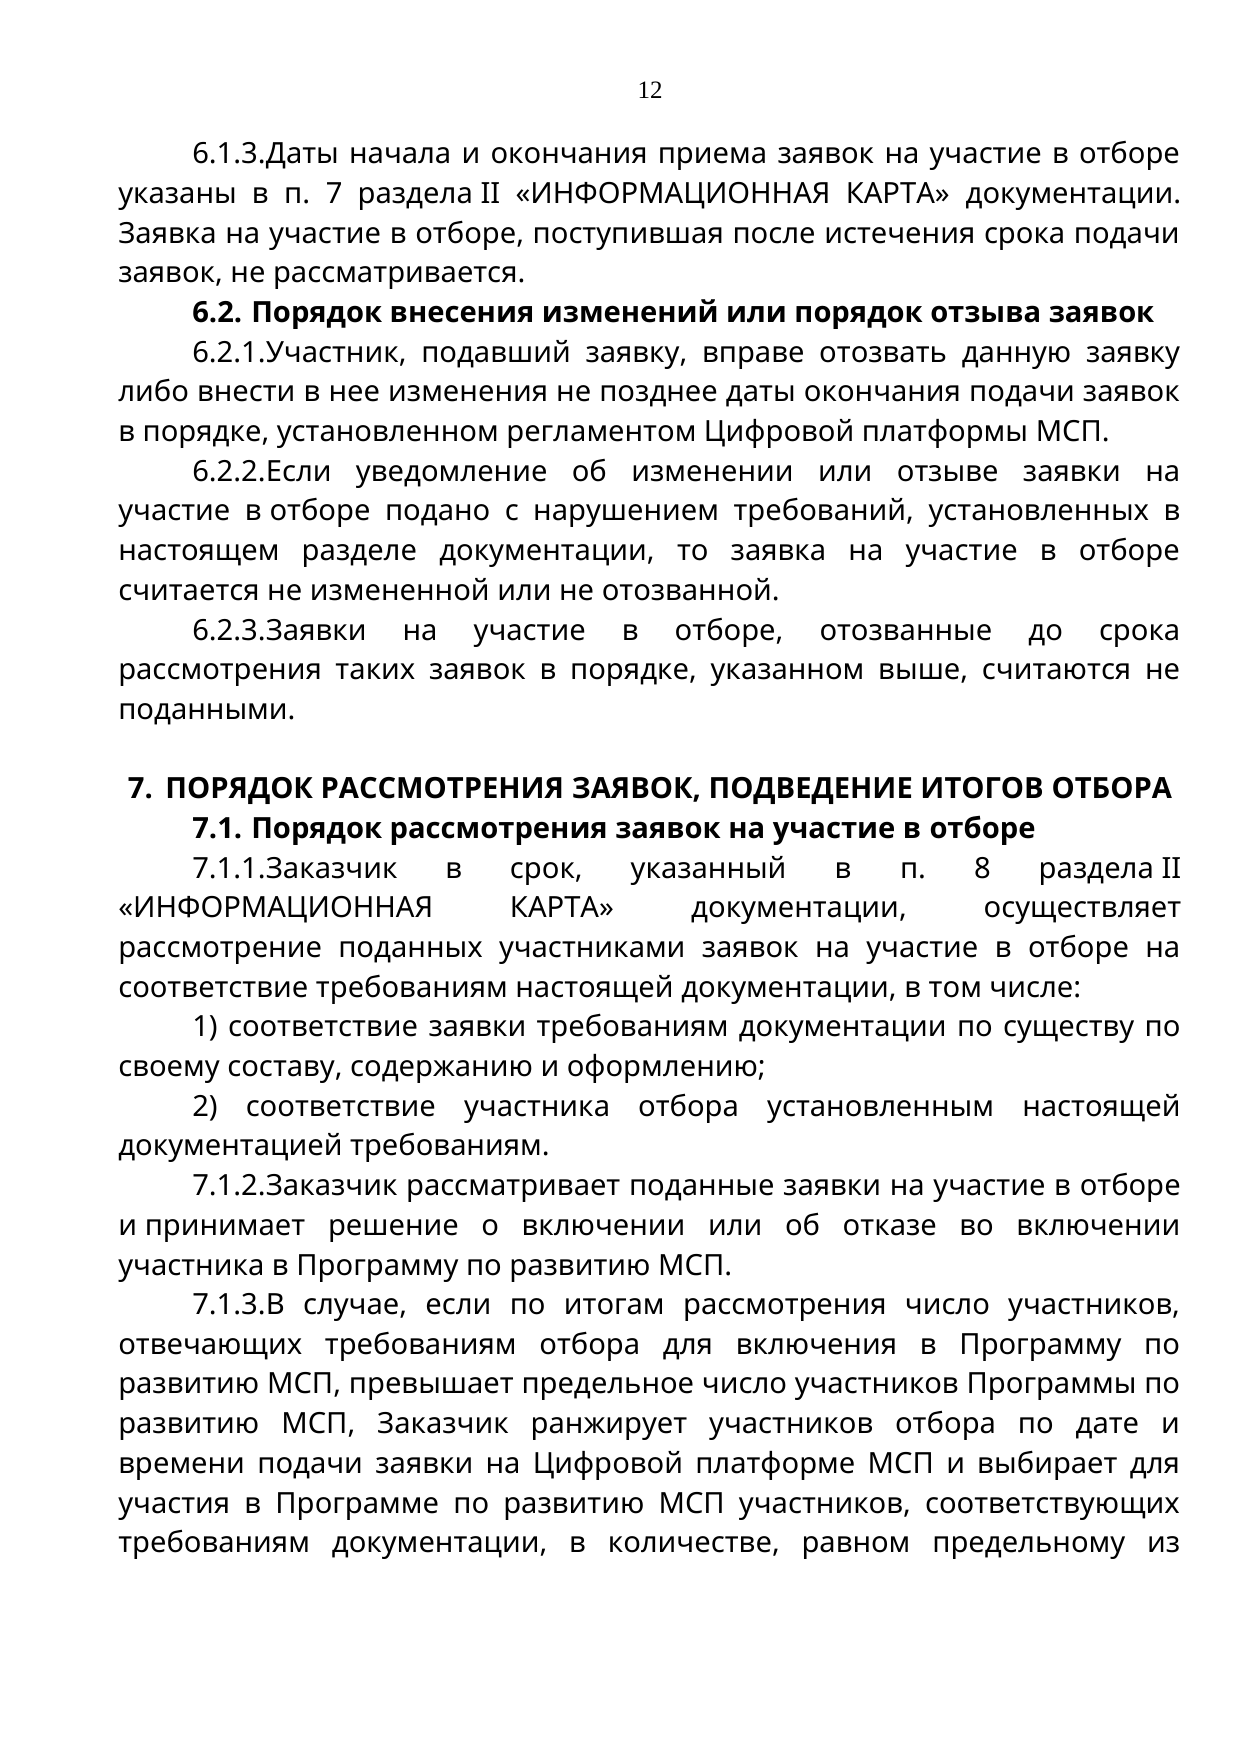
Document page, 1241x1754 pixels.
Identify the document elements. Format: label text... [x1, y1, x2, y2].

list Даты начала и окончания приема заявок на участие в отборе указаны в п. 7 раздела II «ИНФОРМАЦИОННАЯ КАРТА» документации. Заявка на участие в отборе, поступившая после истечения срока подачи заявок, не рассматривается. [118, 132, 1181, 291]
list Если уведомление об изменении или отзыве заявки на участие в отборе подано с нарушением требований, установленных в настоящем разделе документации, то заявка на участие в отборе считается не измененной или не отозванной. [118, 450, 1181, 609]
list Порядок рассмотрения заявок на участие в отборе [118, 807, 1181, 847]
list Заявки на участие в отборе, отозванные до срока рассмотрения таких заявок в порядке, указанном выше, считаются не поданными. [118, 609, 1181, 728]
list Заказчик рассматривает поданные заявки на участие в отборе и принимает решение о включении или об отказе во включении участника в Программу по развитию МСП. [118, 1164, 1181, 1283]
text 2) соответствие участника отбора установленным настоящей документацией требованиям. [118, 1085, 1181, 1164]
list ПОРЯДОК РАССМОТРЕНИЯ ЗАЯВОК, ПОДВЕДЕНИЕ ИТОГОВ ОТБОРА [118, 767, 1181, 807]
list Порядок внесения изменений или порядок отзыва заявок [118, 291, 1181, 331]
list Заказчик в срок, указанный в п. 8 раздела II «ИНФОРМАЦИОННАЯ КАРТА» документации, осуществляет рассмотрение поданных участниками заявок на участие в отборе на соответствие требованиям настоящей документации, в том числе: [118, 847, 1181, 1006]
text 1) соответствие заявки требованиям документации по существу по своему составу, содержанию и оформлению; [118, 1006, 1181, 1085]
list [118, 1283, 1181, 1561]
list Участник, подавший заявку, вправе отозвать данную заявку либо внести в нее изменения не позднее даты окончания подачи заявок в порядке, установленном регламентом Цифровой платформы МСП. [118, 331, 1181, 450]
